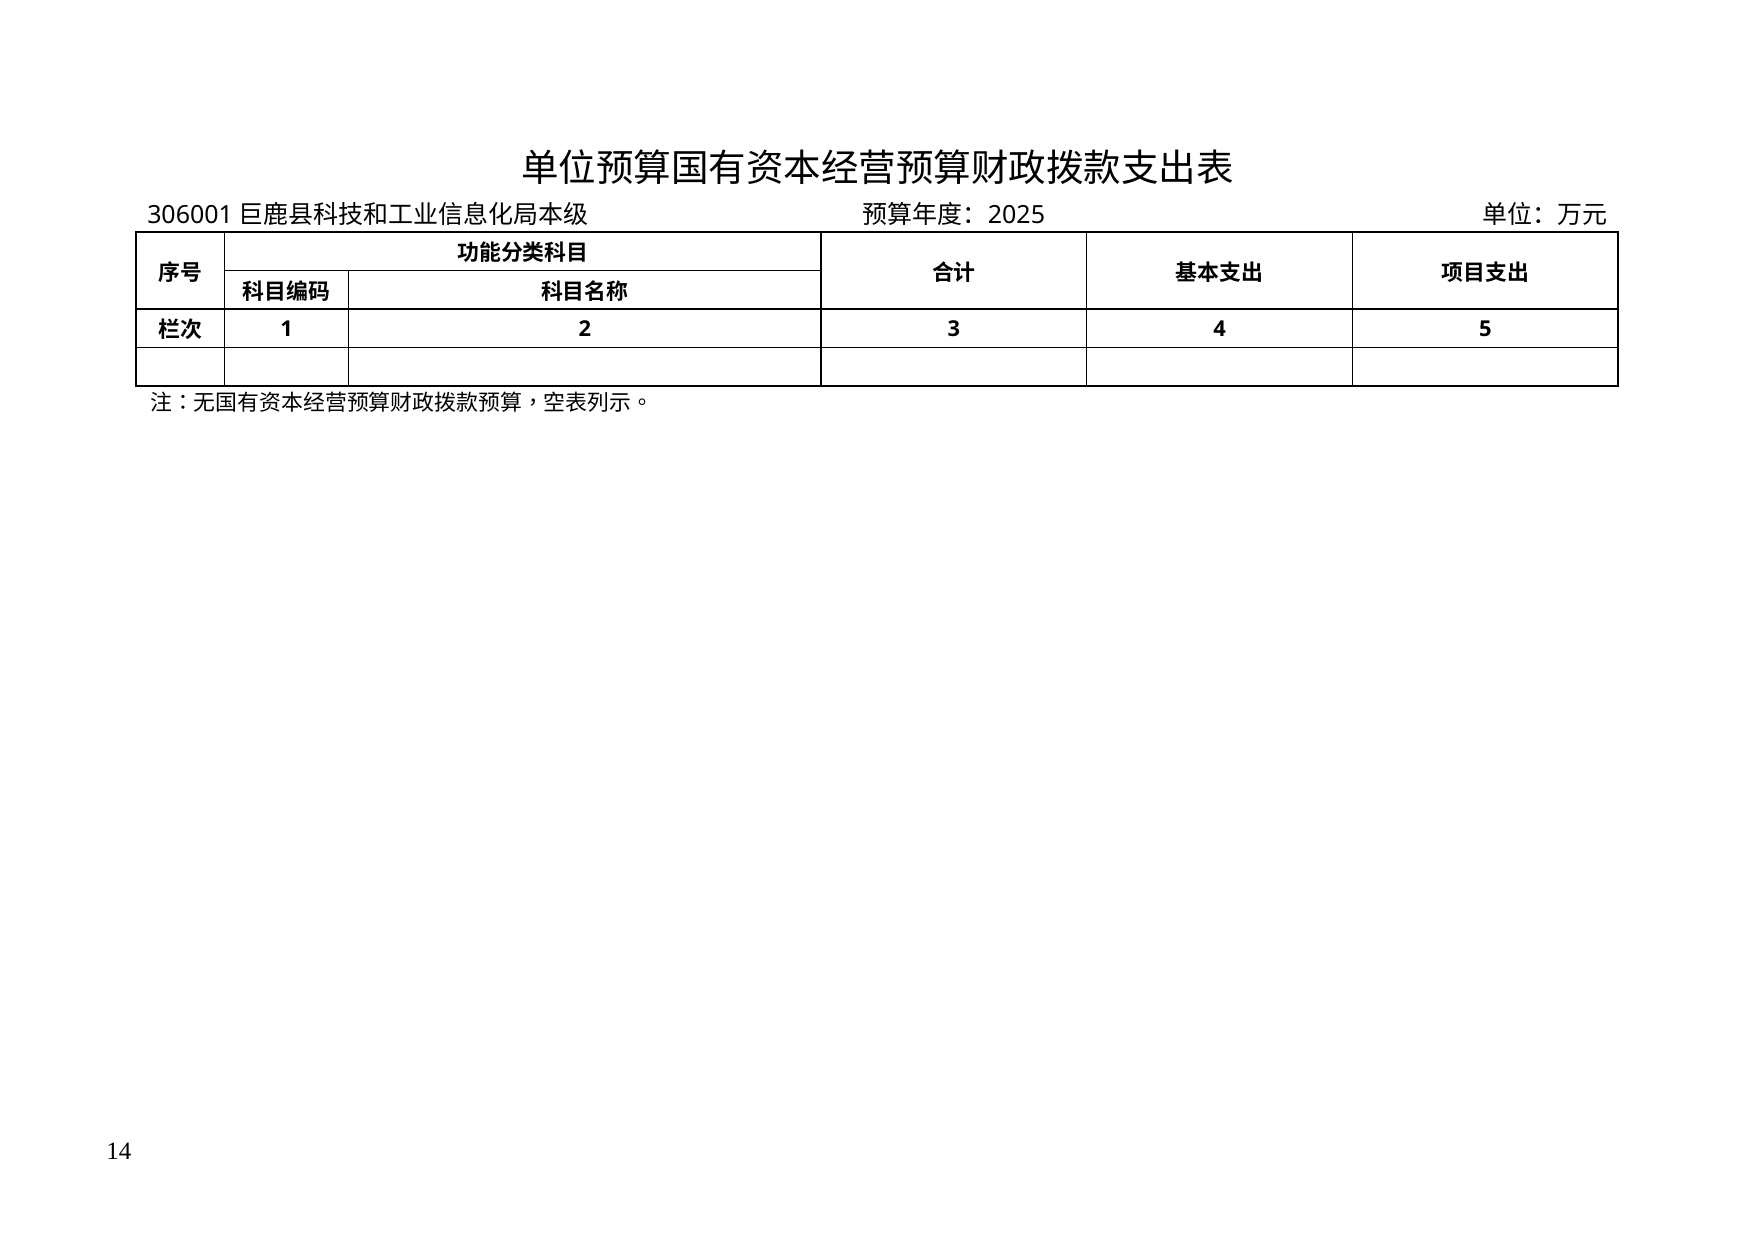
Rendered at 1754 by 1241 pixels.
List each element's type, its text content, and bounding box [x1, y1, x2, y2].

text 单位预算国有资本经营预算财政拨款支出表 [106, 142, 1648, 193]
table_cell 序号 [137, 233, 224, 308]
table_header 预算年度：2025 [822, 195, 1086, 231]
table_cell [137, 348, 224, 385]
table_cell [1353, 348, 1617, 385]
table_cell 5 [1353, 310, 1617, 347]
table_cell 功能分类科目 [225, 233, 820, 270]
table_cell [349, 348, 820, 385]
table_cell 科目编码 [225, 271, 348, 308]
table_cell 1 [225, 310, 348, 347]
table_cell [1087, 348, 1352, 385]
table_cell [822, 348, 1086, 385]
table_cell 2 [349, 310, 820, 347]
table_header 单位：万元 [1087, 195, 1617, 231]
table_cell 基本支出 [1087, 233, 1352, 308]
table_cell 3 [822, 310, 1086, 347]
table_cell 4 [1087, 310, 1352, 347]
table_cell 合计 [822, 233, 1086, 308]
text 注：无国有资本经营预算财政拨款预算，空表列示。 [106, 387, 1648, 416]
table_cell 栏次 [137, 310, 224, 347]
table_cell 科目名称 [349, 271, 820, 308]
table_header 306001巨鹿县科技和工业信息化局本级 [137, 195, 820, 231]
table_cell [225, 348, 348, 385]
table_cell 项目支出 [1353, 233, 1617, 308]
